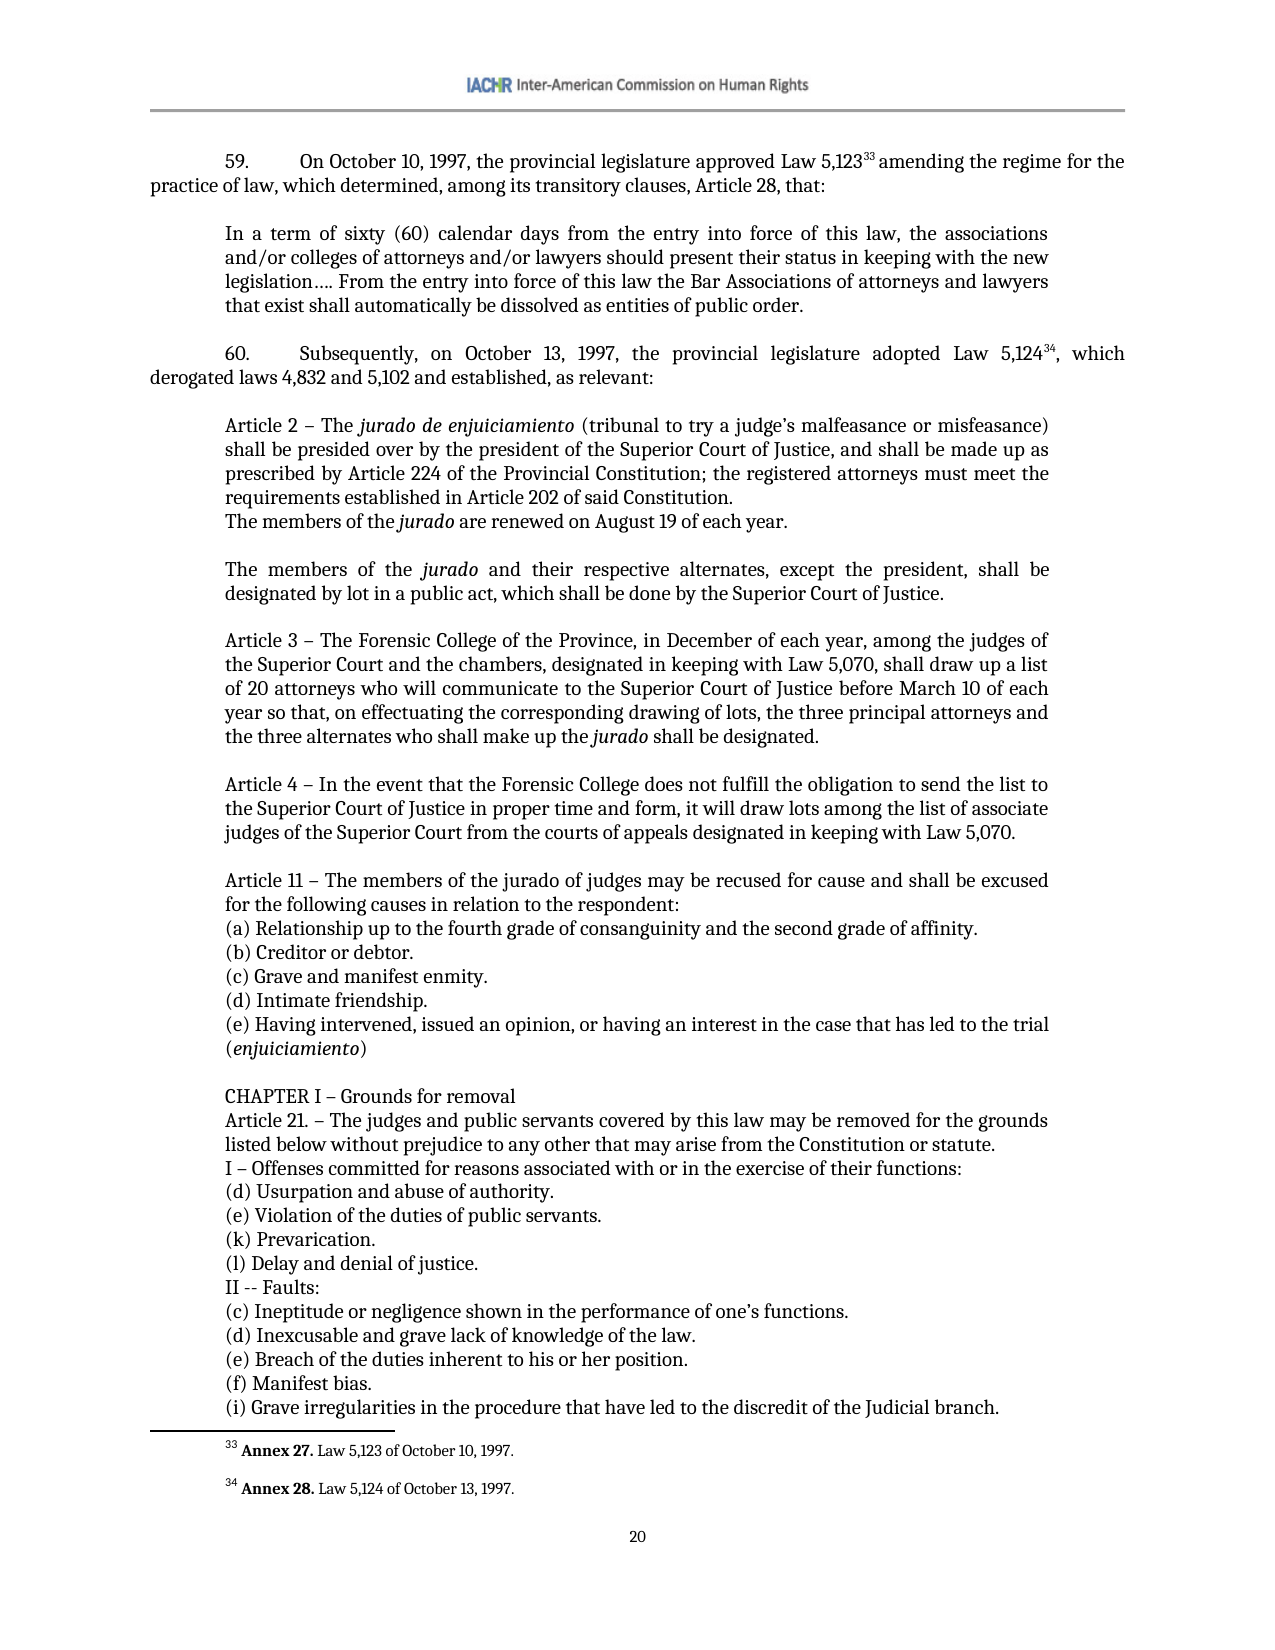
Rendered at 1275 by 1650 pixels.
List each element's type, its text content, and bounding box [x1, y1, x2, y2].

text Article 4 – In the event that the Forensic College does not fulfill the obligation to send the list to the Superior Court of Justice in proper time and form, it will draw lots among the list of associate judges of the Superior Court from the courts of appeals designated in keeping with Law 5,070. [225, 773, 1050, 845]
text The members of the jurado are renewed on August 19 of each year. [225, 509, 1050, 533]
text (i) Grave irregularities in the procedure that have led to the discredit of the Judicial branch. [225, 1396, 1050, 1420]
text Article 2 – The jurado de enjuiciamiento (tribunal to try a judge’s malfeasance or misfeasance) shall be presided over by the president of the Superior Court of Justice, and shall be made up as prescribed by Article 224 of the Provincial Constitution; the registered attorneys must meet the requirements established in Article 202 of said Constitution. [225, 413, 1050, 509]
text (d) Usurpation and abuse of authority. [225, 1180, 1050, 1204]
text (a) Relationship up to the fourth grade of consanguinity and the second grade of affinity. [225, 917, 1050, 941]
text (f) Manifest bias. [225, 1372, 1050, 1396]
text (e) Violation of the duties of public servants. [225, 1204, 1050, 1228]
list Subsequently, on October 13, 1997, the provincial legislature adopted Law 5,124, which derogated laws 4,832 and 5,102 and established, as relevant: [150, 342, 1125, 389]
text (c) Ineptitude or negligence shown in the performance of one’s functions. [225, 1300, 1050, 1324]
text CHAPTER I – Grounds for removal [225, 1084, 1050, 1108]
text (b) Creditor or debtor. [225, 941, 1050, 964]
text II -- Faults: [225, 1276, 1050, 1300]
text (e) Breach of the duties inherent to his or her position. [225, 1348, 1050, 1372]
text I – Offenses committed for reasons associated with or in the exercise of their functions: [225, 1156, 1050, 1180]
text (d) Intimate friendship. [225, 988, 1050, 1012]
text Article 3 – The Forensic College of the Province, in December of each year, among the judges of the Superior Court and the chambers, designated in keeping with Law 5,070, shall draw up a list of 20 attorneys who will communicate to the Superior Court of Justice before March 10 of each year so that, on effectuating the corresponding drawing of lots, the three principal attorneys and the three alternates who shall make up the jurado shall be designated. [225, 629, 1050, 749]
text Article 11 – The members of the jurado of judges may be recused for cause and shall be excused for the following causes in relation to the respondent: [225, 869, 1050, 917]
text In a term of sixty (60) calendar days from the entry into force of this law, the associations and/or colleges of attorneys and/or lawyers should present their status in keeping with the new legislation…. From the entry into force of this law the Bar Associations of attorneys and lawyers that exist shall automatically be dissolved as entities of public order. [225, 222, 1050, 318]
text (e) Having intervened, issued an opinion, or having an interest in the case that has led to the trial (enjuiciamiento) [225, 1012, 1050, 1060]
text The members of the jurado and their respective alternates, except the president, shall be designated by lot in a public act, which shall be done by the Superior Court of Justice. [225, 557, 1050, 605]
text (l) Delay and denial of justice. [225, 1252, 1050, 1276]
text Article 21. – The judges and public servants covered by this law may be removed for the grounds listed below without prejudice to any other that may arise from the Constitution or statute. [225, 1108, 1050, 1156]
text (c) Grave and manifest enmity. [225, 964, 1050, 988]
picture [455, 74, 820, 95]
text (d) Inexcusable and grave lack of knowledge of the law. [225, 1324, 1050, 1348]
list On October 10, 1997, the provincial legislature approved Law 5,123 amending the regime for the practice of law, which determined, among its transitory clauses, Article 28, that: [150, 150, 1125, 198]
text (k) Prevarication. [225, 1228, 1050, 1252]
